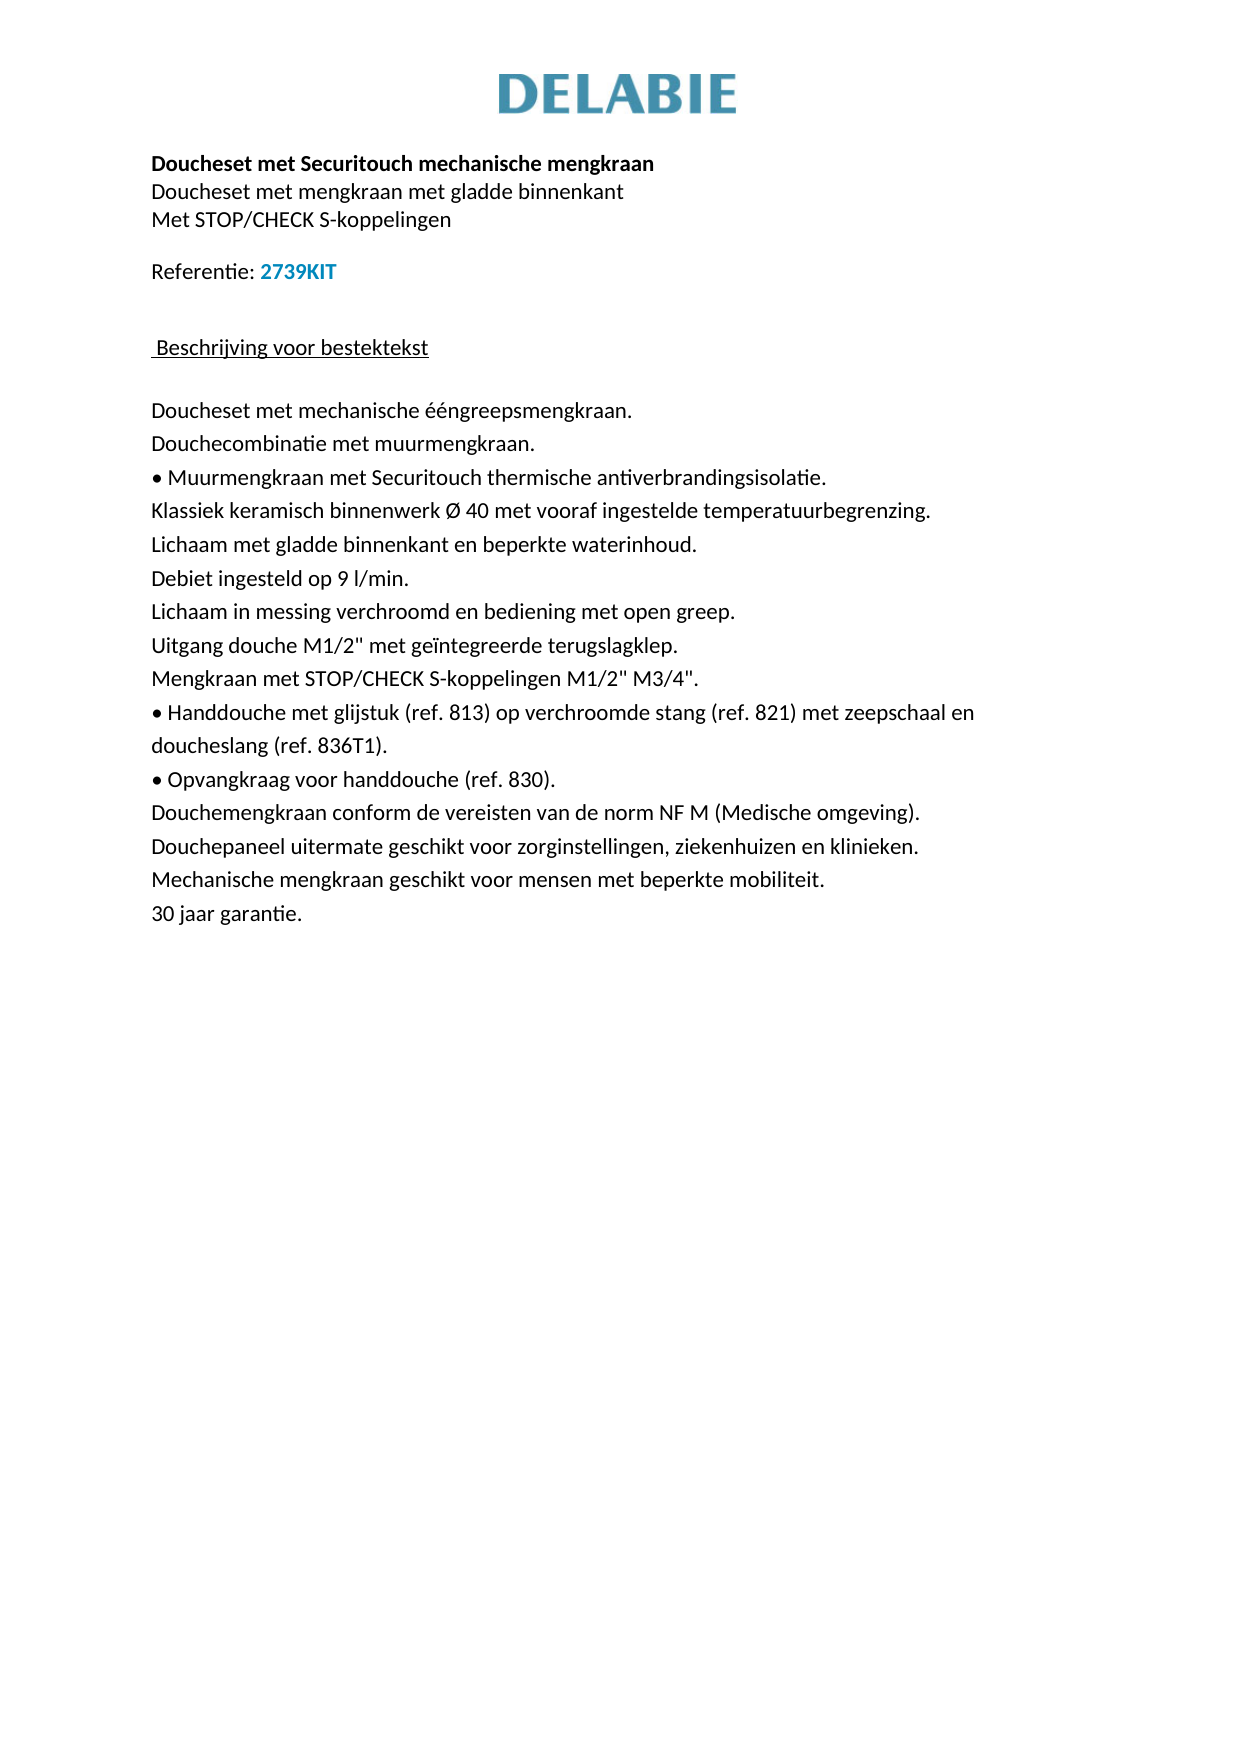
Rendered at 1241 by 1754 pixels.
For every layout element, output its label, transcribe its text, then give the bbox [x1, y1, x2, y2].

text Doucheset met mengkraan met gladde binnenkant [151, 177, 1084, 205]
text • Muurmengkraan met Securitouch thermische antiverbrandingsisolatie. [151, 463, 1084, 491]
text Douchemengkraan conform de vereisten van de norm NF M (Medische omgeving). [151, 798, 1084, 827]
text Douchepaneel uitermate geschikt voor zorginstellingen, ziekenhuizen en klinieken. [151, 832, 1084, 860]
text Mengkraan met STOP/CHECK S-koppelingen M1/2" M3/4". [151, 664, 1084, 692]
text Doucheset met Securitouch mechanische mengkraan [151, 149, 1084, 177]
text • Handdouche met glijstuk (ref. 813) op verchroomde stang (ref. 821) met zeepschaal en doucheslang (ref. 836T1). [151, 698, 1084, 759]
text Mechanische mengkraan geschikt voor mensen met beperkte mobiliteit. [151, 866, 1084, 894]
text 30 jaar garantie. [151, 899, 1084, 927]
text Lichaam met gladde binnenkant en beperkte waterinhoud. [151, 530, 1084, 558]
text Lichaam in messing verchroomd en bediening met open greep. [151, 597, 1084, 625]
text • Opvangkraag voor handdouche (ref. 830). [151, 765, 1084, 793]
text Uitgang douche M1/2" met geïntegreerde terugslagklep. [151, 631, 1084, 659]
text Doucheset met mechanische ééngreepsmengkraan. [151, 396, 1084, 424]
text Debiet ingesteld op 9 l/min. [151, 564, 1084, 592]
text Referentie: 2739KIT [151, 257, 1084, 285]
text Beschrijving voor bestektekst [151, 333, 1084, 361]
picture [497, 74, 738, 114]
text Met STOP/CHECK S-koppelingen [151, 205, 1084, 233]
text Klassiek keramisch binnenwerk Ø 40 met vooraf ingestelde temperatuurbegrenzing. [151, 497, 1084, 525]
text Douchecombinatie met muurmengkraan. [151, 429, 1084, 458]
